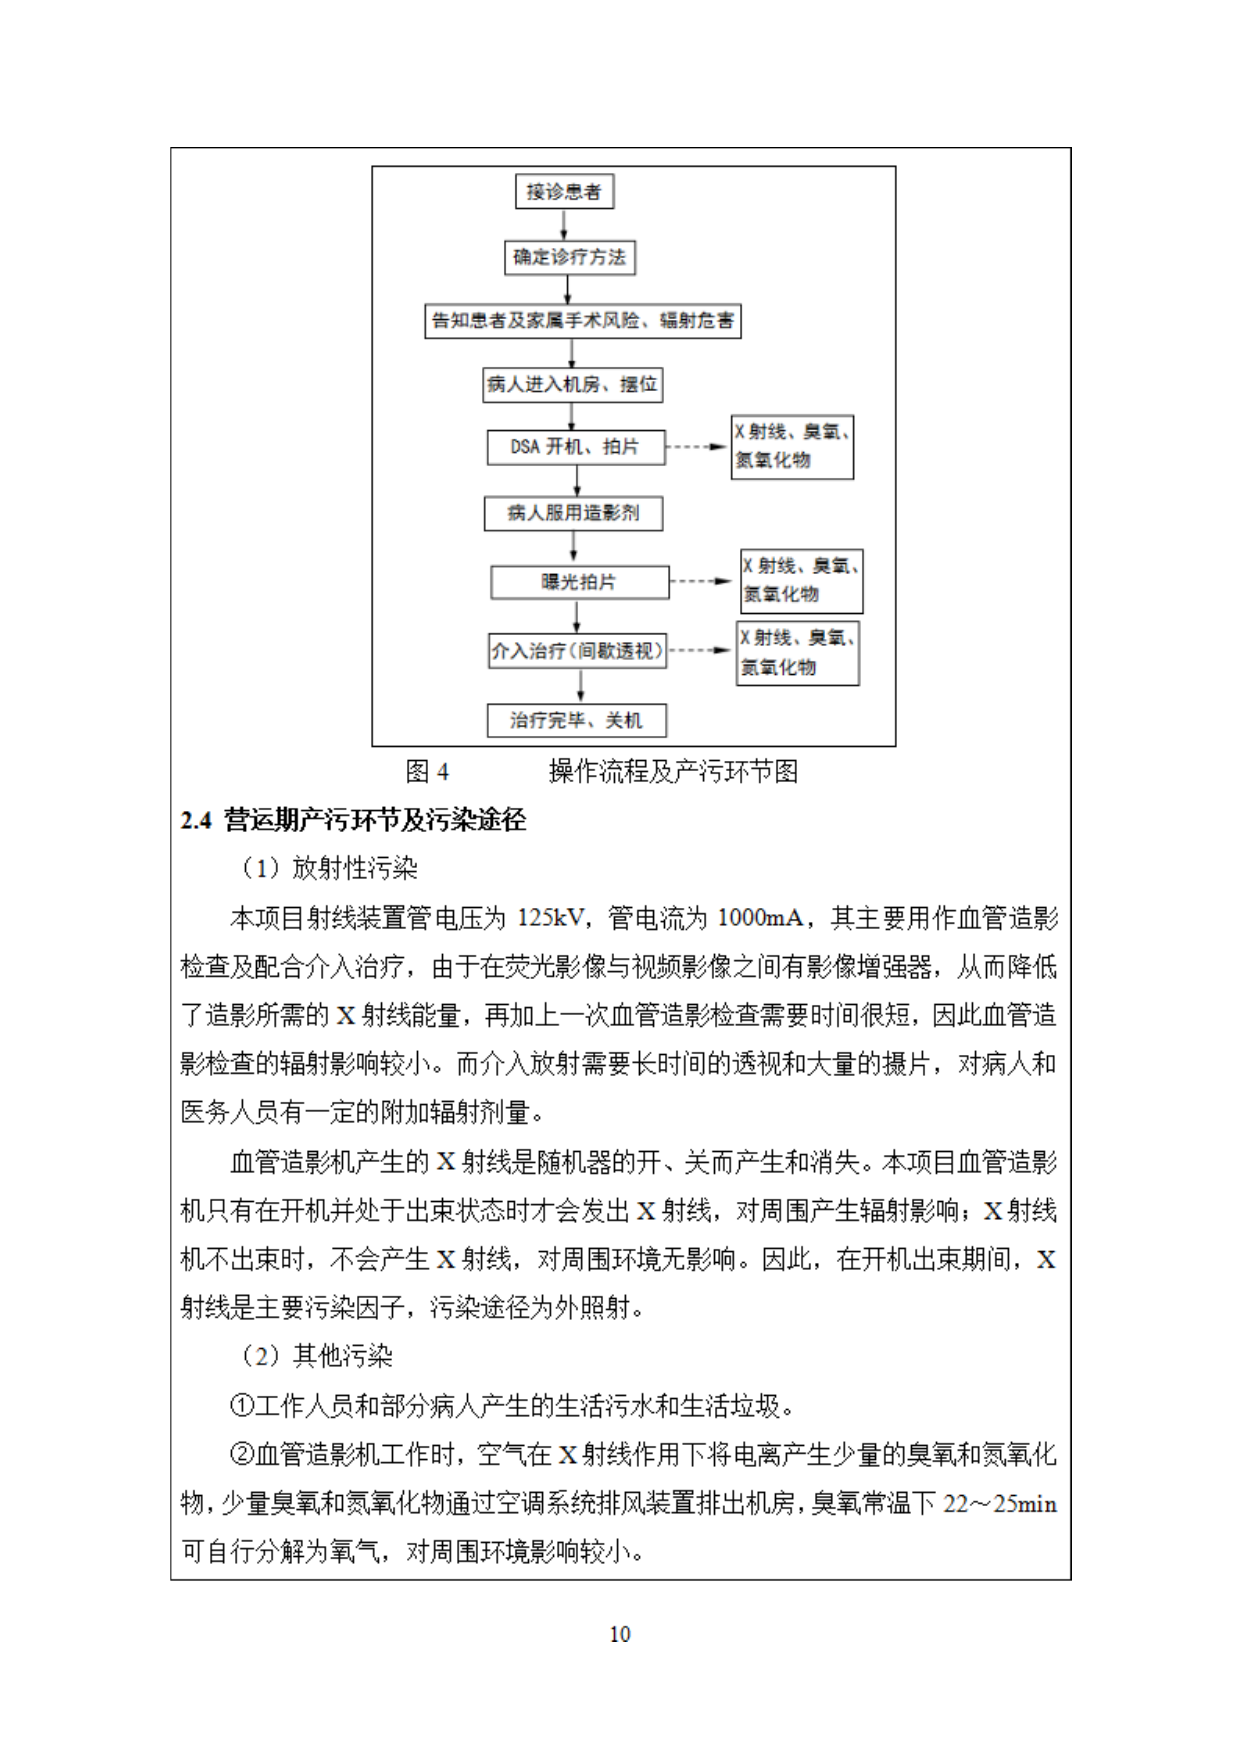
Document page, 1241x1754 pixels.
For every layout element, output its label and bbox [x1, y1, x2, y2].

picture [170, 147, 1072, 1642]
